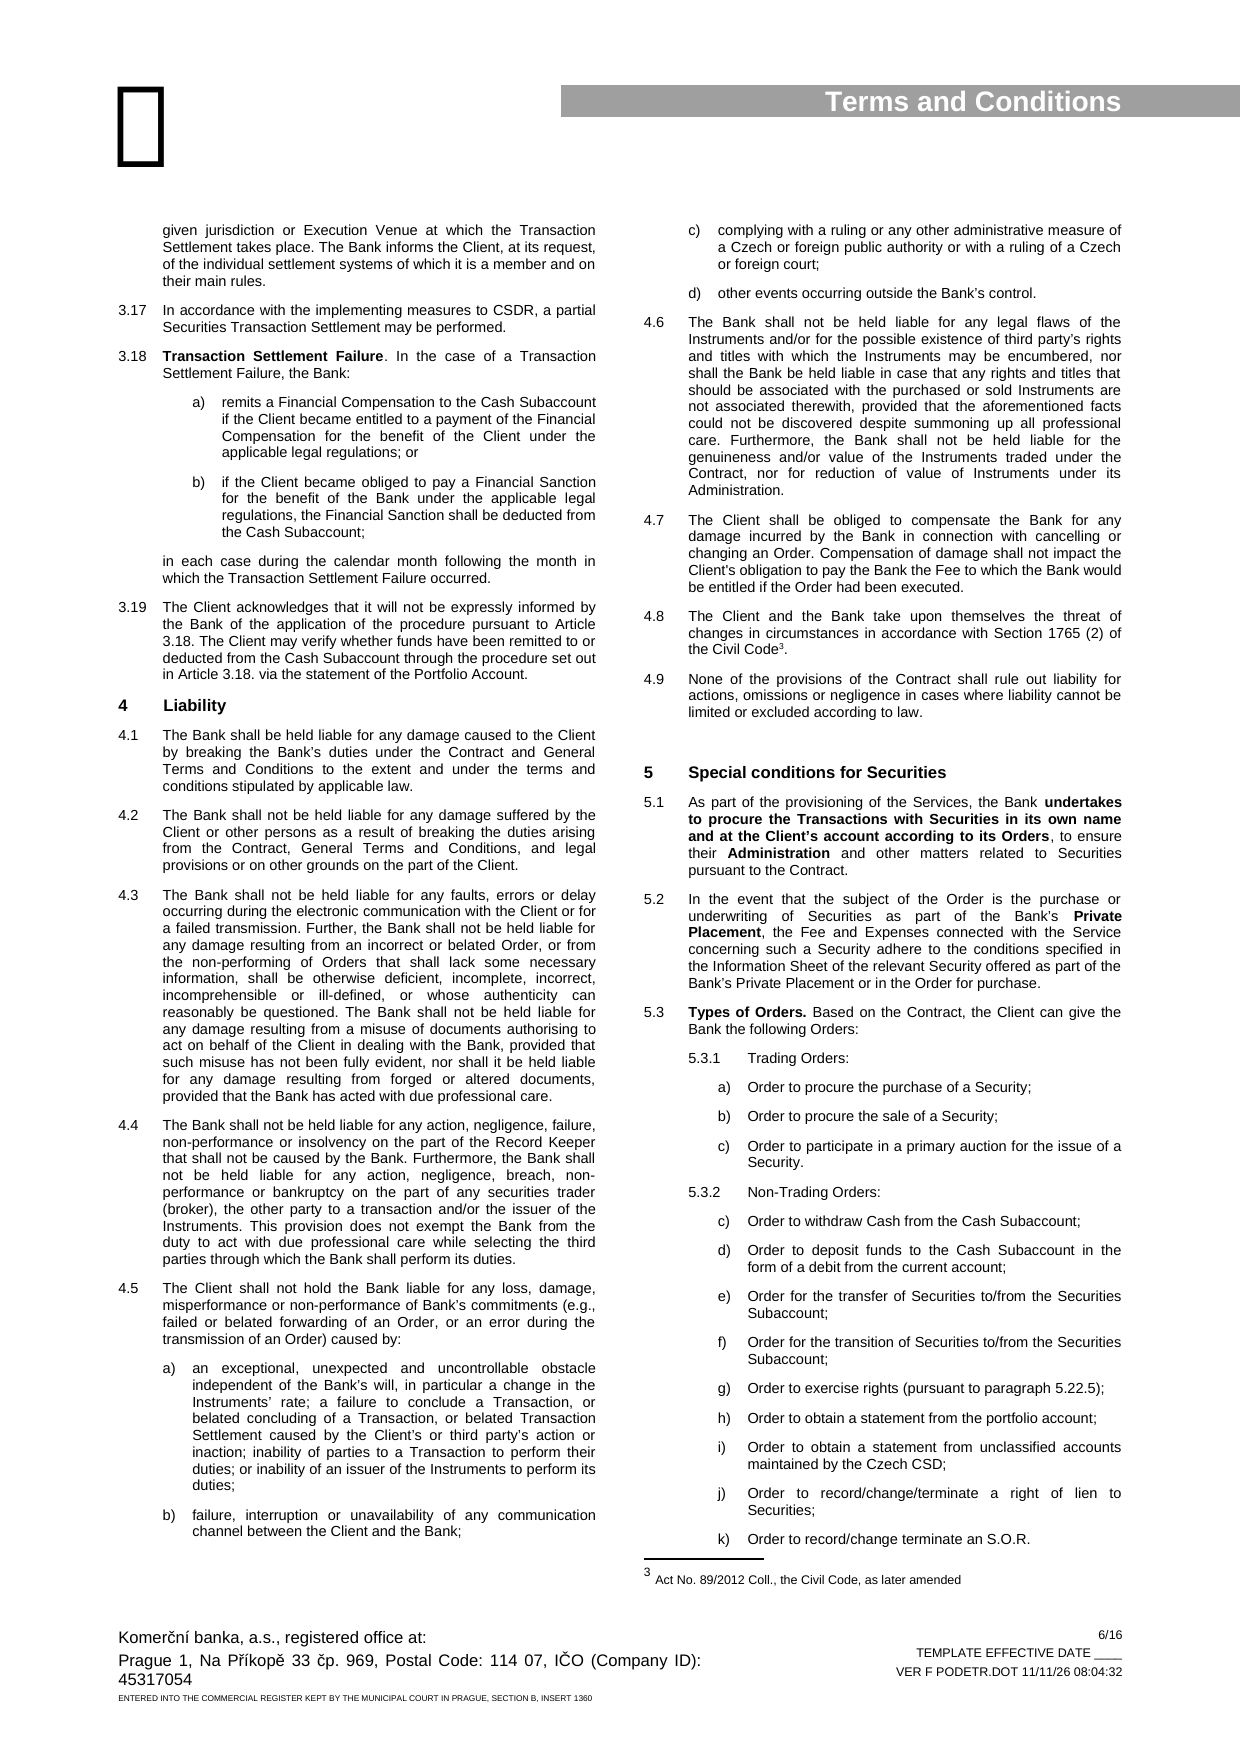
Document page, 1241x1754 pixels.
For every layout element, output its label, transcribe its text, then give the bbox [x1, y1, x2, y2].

subtitle The Client shall not hold the Bank liable for any loss, damage, misperformance or non-performance of Bank’s commitments (e.g., failed or belated forwarding of an Order, or an error during the transmission of an Order) caused by: [118, 1280, 596, 1347]
subtitle Order to exercise rights (pursuant to paragraph 5.22.5); [718, 1380, 1122, 1397]
subtitle an exceptional, unexpected and uncontrollable obstacle independent of the Bank’s will, in particular a change in the Instruments’ rate; a failure to conclude a Transaction, or belated concluding of a Transaction, or belated Transaction Settlement caused by the Client’s or third party’s action or inaction; inability of parties to a Transaction to perform their duties; or inability of an issuer of the Instruments to perform its duties; [162, 1360, 596, 1494]
subtitle Order for the transfer of Securities to/from the Securities Subaccount; [718, 1288, 1122, 1322]
subtitle failure, interruption or unavailability of any communication channel between the Client and the Bank; [162, 1506, 596, 1540]
subtitle other events occurring outside the Bank’s control. [688, 285, 1122, 302]
subtitle In accordance with the implementing measures to CSDR, a partial Securities Transaction Settlement may be performed. [118, 302, 596, 335]
subtitle Order to procure the sale of a Security; [718, 1108, 1122, 1125]
subtitle complying with a ruling or any other administrative measure of a Czech or foreign public authority or with a ruling of a Czech or foreign court; [688, 222, 1122, 272]
subtitle The Bank shall not be held liable for any action, negligence, failure, non-performance or insolvency on the part of the Record Keeper that shall not be caused by the Bank. Furthermore, the Bank shall not be held liable for any action, negligence, breach, non-performance or bankruptcy on the part of any securities trader (broker), the other party to a transaction and/or the issuer of the Instruments. This provision does not exempt the Bank from the duty to act with due professional care while selecting the third parties through which the Bank shall perform its duties. [118, 1117, 596, 1268]
subtitle in each case during the calendar month following the month in which the Transaction Settlement Failure occurred. [162, 553, 596, 586]
subtitle Special conditions for Securities [644, 762, 1122, 782]
subtitle The Bank shall be held liable for any damage caused to the Client by breaking the Bank’s duties under the Contract and General Terms and Conditions to the extent and under the terms and conditions stipulated by applicable law. [118, 727, 596, 794]
subtitle Transaction Settlement Failure. In the case of a Transaction Settlement Failure, the Bank: [118, 348, 596, 381]
subtitle None of the provisions of the Contract shall rule out liability for actions, omissions or negligence in cases where liability cannot be limited or excluded according to law. [644, 670, 1122, 721]
subtitle if the Client became obliged to pay a Financial Sanction for the benefit of the Bank under the applicable legal regulations, the Financial Sanction shall be deducted from the Cash Subaccount; [192, 473, 596, 540]
subtitle Trading Orders: [688, 1049, 1122, 1066]
subtitle The Bank shall not be held liable for any faults, errors or delay occurring during the electronic communication with the Client or for a failed transmission. Further, the Bank shall not be held liable for any damage resulting from an incorrect or belated Order, or from the non-performing of Orders that shall lack some necessary information, shall be otherwise deficient, incomplete, incorrect, incomprehensible or ill-defined, or whose authenticity can reasonably be questioned. The Bank shall not be held liable for any damage resulting from a misuse of documents authorising to act on behalf of the Client in dealing with the Bank, provided that such misuse has not been fully evident, nor shall it be held liable for any damage resulting from forged or altered documents, provided that the Bank has acted with due professional care. [118, 886, 596, 1104]
subtitle Types of Orders. Based on the Contract, the Client can give the Bank the following Orders: [644, 1003, 1122, 1037]
subtitle The Client shall be obliged to compensate the Bank for any damage incurred by the Bank in connection with cancelling or changing an Order. Compensation of damage shall not impact the Client's obligation to pay the Bank the Fee to which the Bank would be entitled if the Order had been executed. [644, 511, 1122, 595]
subtitle The Client and the Bank take upon themselves the threat of changes in circumstances in accordance with Section 1765 (2) of the Civil Code. [644, 607, 1122, 658]
subtitle Order to participate in a primary auction for the issue of a Security. [718, 1137, 1122, 1171]
subtitle The Bank shall not be held liable for any legal flaws of the Instruments and/or for the possible existence of third party’s rights and titles with which the Instruments may be encumbered, nor shall the Bank be held liable in case that any rights and titles that should be associated with the purchased or sold Instruments are not associated therewith, provided that the aforementioned facts could not be discovered despite summoning up all professional care. Furthermore, the Bank shall not be held liable for the genuineness and/or value of the Instruments traded under the Contract, nor for reduction of value of Instruments under its Administration. [644, 314, 1122, 499]
subtitle Order for the transition of Securities to/from the Securities Subaccount; [718, 1334, 1122, 1368]
subtitle Order to record/change terminate an S.O.R. [718, 1531, 1122, 1547]
subtitle Order to procure the purchase of a Security; [718, 1079, 1122, 1096]
subtitle Non-Trading Orders: [688, 1183, 1122, 1200]
subtitle As part of the provisioning of the Services, the Bank undertakes to procure the Transactions with Securities in its own name and at the Client’s account according to its Orders, to ensure their Administration and other matters related to Securities pursuant to the Contract. [644, 794, 1122, 878]
subtitle Order to record/change/terminate a right of lien to Securities; [718, 1485, 1122, 1518]
subtitle Order to obtain a statement from unclassified accounts maintained by the Czech CSD; [718, 1439, 1122, 1472]
subtitle Order to obtain a statement from the portfolio account; [718, 1409, 1122, 1426]
subtitle The Bank shall not be held liable for any damage suffered by the Client or other persons as a result of breaking the duties arising from the Contract, General Terms and Conditions, and legal provisions or on other grounds on the part of the Client. [118, 807, 596, 874]
subtitle Order to withdraw Cash from the Cash Subaccount; [718, 1213, 1122, 1229]
subtitle Order to deposit funds to the Cash Subaccount in the form of a debit from the current account; [718, 1242, 1122, 1276]
subtitle remits a Financial Compensation to the Cash Subaccount if the Client became entitled to a payment of the Financial Compensation for the benefit of the Client under the applicable legal regulations; or [192, 394, 596, 461]
subtitle The Client acknowledges that it will not be expressly informed by the Bank of the application of the procedure pursuant to Article 3.18. The Client may verify whether funds have been remitted to or deducted from the Cash Subaccount through the procedure set out in Article 3.18. via the statement of the Portfolio Account. [118, 599, 596, 683]
subtitle In the event that the subject of the Order is the purchase or underwriting of Securities as part of the Bank’s Private Placement, the Fee and Expenses connected with the Service concerning such a Security adhere to the conditions specified in the Information Sheet of the relevant Security offered as part of the Bank’s Private Placement or in the Order for purchase. [644, 890, 1122, 991]
subtitle Liability [118, 695, 596, 714]
